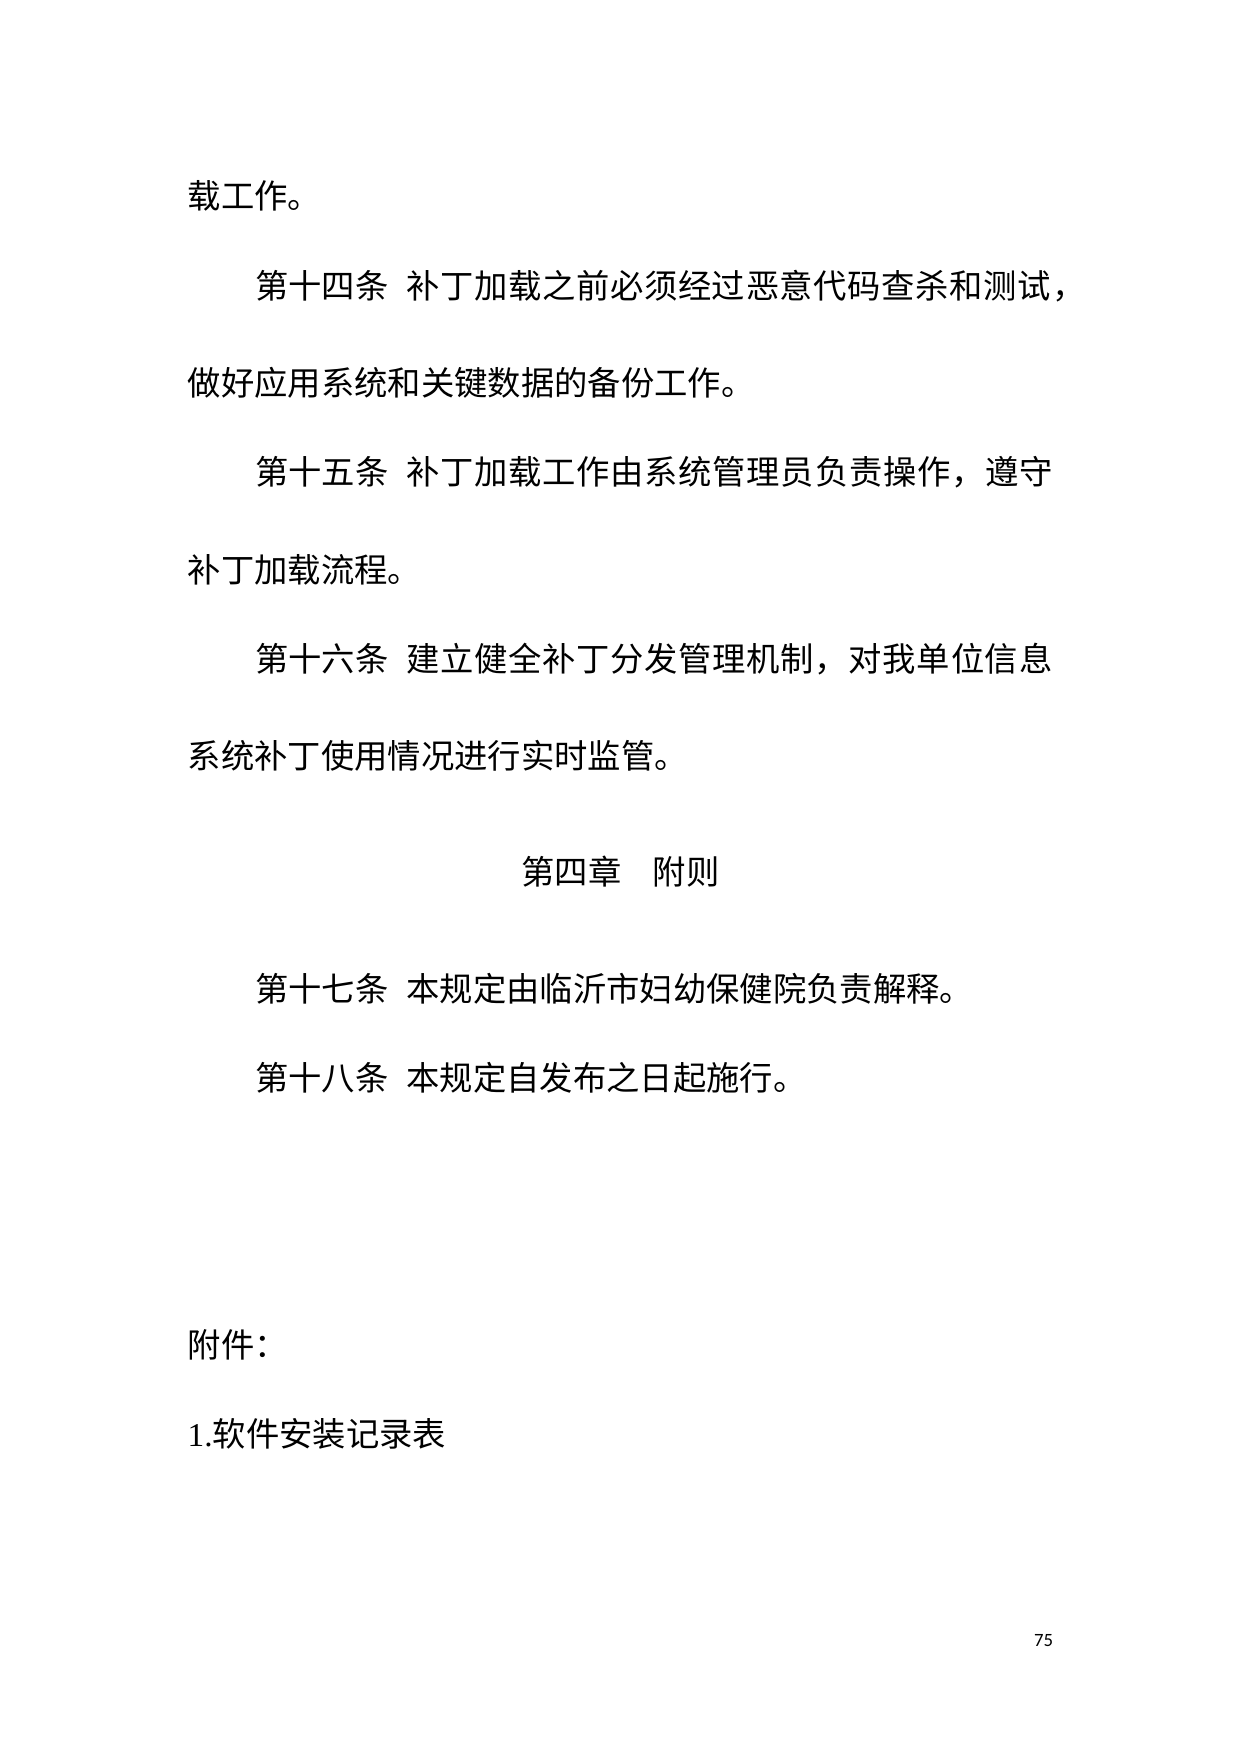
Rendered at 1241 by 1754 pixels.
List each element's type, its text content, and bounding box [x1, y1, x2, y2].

text 附件： [187, 1310, 1053, 1375]
list 本规定自发布之日起施行。 [187, 1043, 1053, 1108]
list 补丁加载工作由系统管理员负责操作，遵守补丁加载流程。 [187, 438, 1053, 600]
text 1.软件安装记录表 [187, 1399, 1053, 1464]
subtitle 附则 [187, 838, 1053, 903]
list 本规定由临沂市妇幼保健院负责解释。 [187, 954, 1053, 1019]
list 建立健全补丁分发管理机制，对我单位信息系统补丁使用情况进行实时监管。 [187, 624, 1053, 787]
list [187, 162, 1053, 227]
list 补丁加载之前必须经过恶意代码查杀和测试，做好应用系统和关键数据的备份工作。 [187, 251, 1053, 413]
